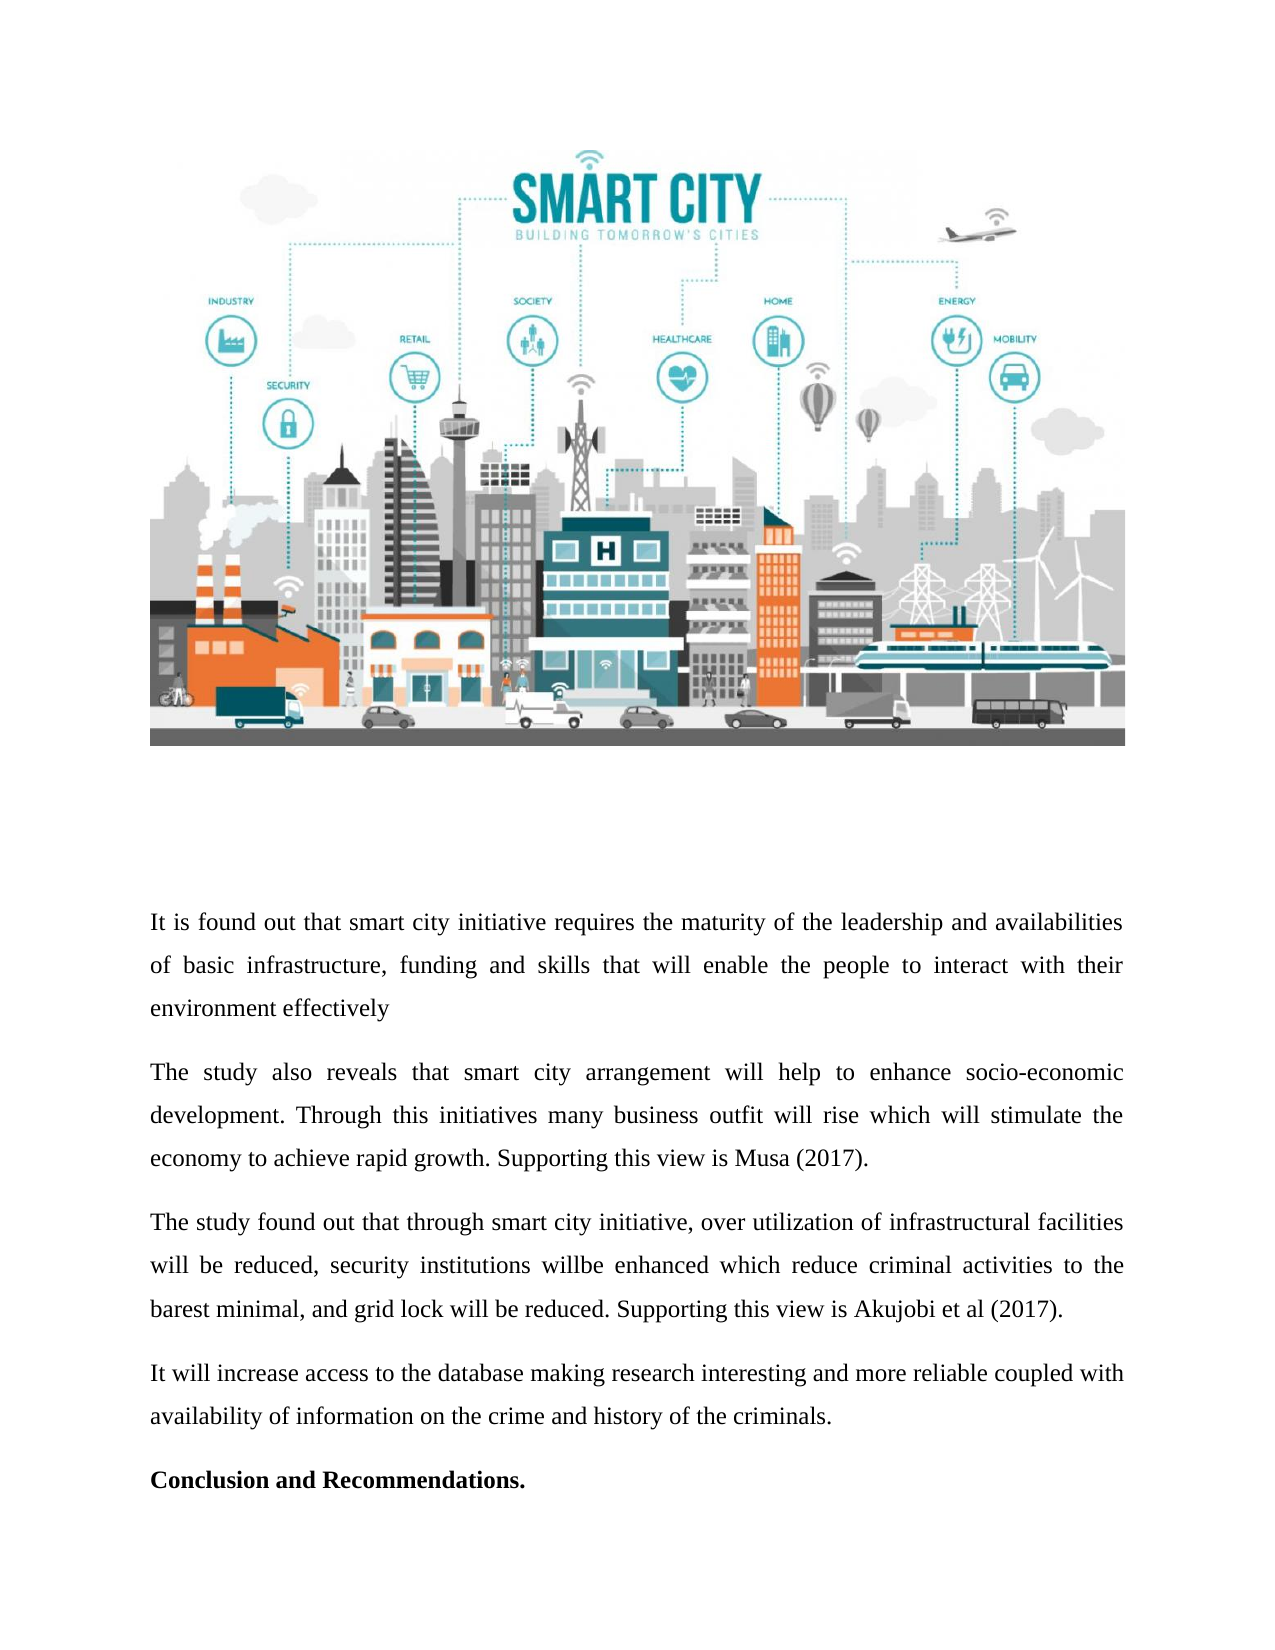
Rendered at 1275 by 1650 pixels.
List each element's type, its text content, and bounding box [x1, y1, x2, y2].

picture [150, 150, 1125, 746]
text The study also reveals that smart city arrangement will help to enhance socio-economic development. Through this initiatives many business outfit will rise which will stimulate the economy to achieve rapid growth. Supporting this view is Musa (2017). [150, 1057, 1125, 1172]
text It will increase access to the database making research interesting and more reliable coupled with availability of information on the crime and history of the criminals. [150, 1358, 1125, 1429]
text Conclusion and Recommendations. [150, 1465, 1125, 1493]
text It is found out that smart city initiative requires the maturity of the leadership and availabilities of basic infrastructure, funding and skills that will enable the people to interact with their environment effectively [150, 907, 1125, 1022]
text The study found out that through smart city initiative, over utilization of infrastructural facilities will be reduced, security institutions willbe enhanced which reduce criminal activities to the barest minimal, and grid lock will be reduced. Supporting this view is Akujobi et al (2017). [150, 1207, 1125, 1322]
